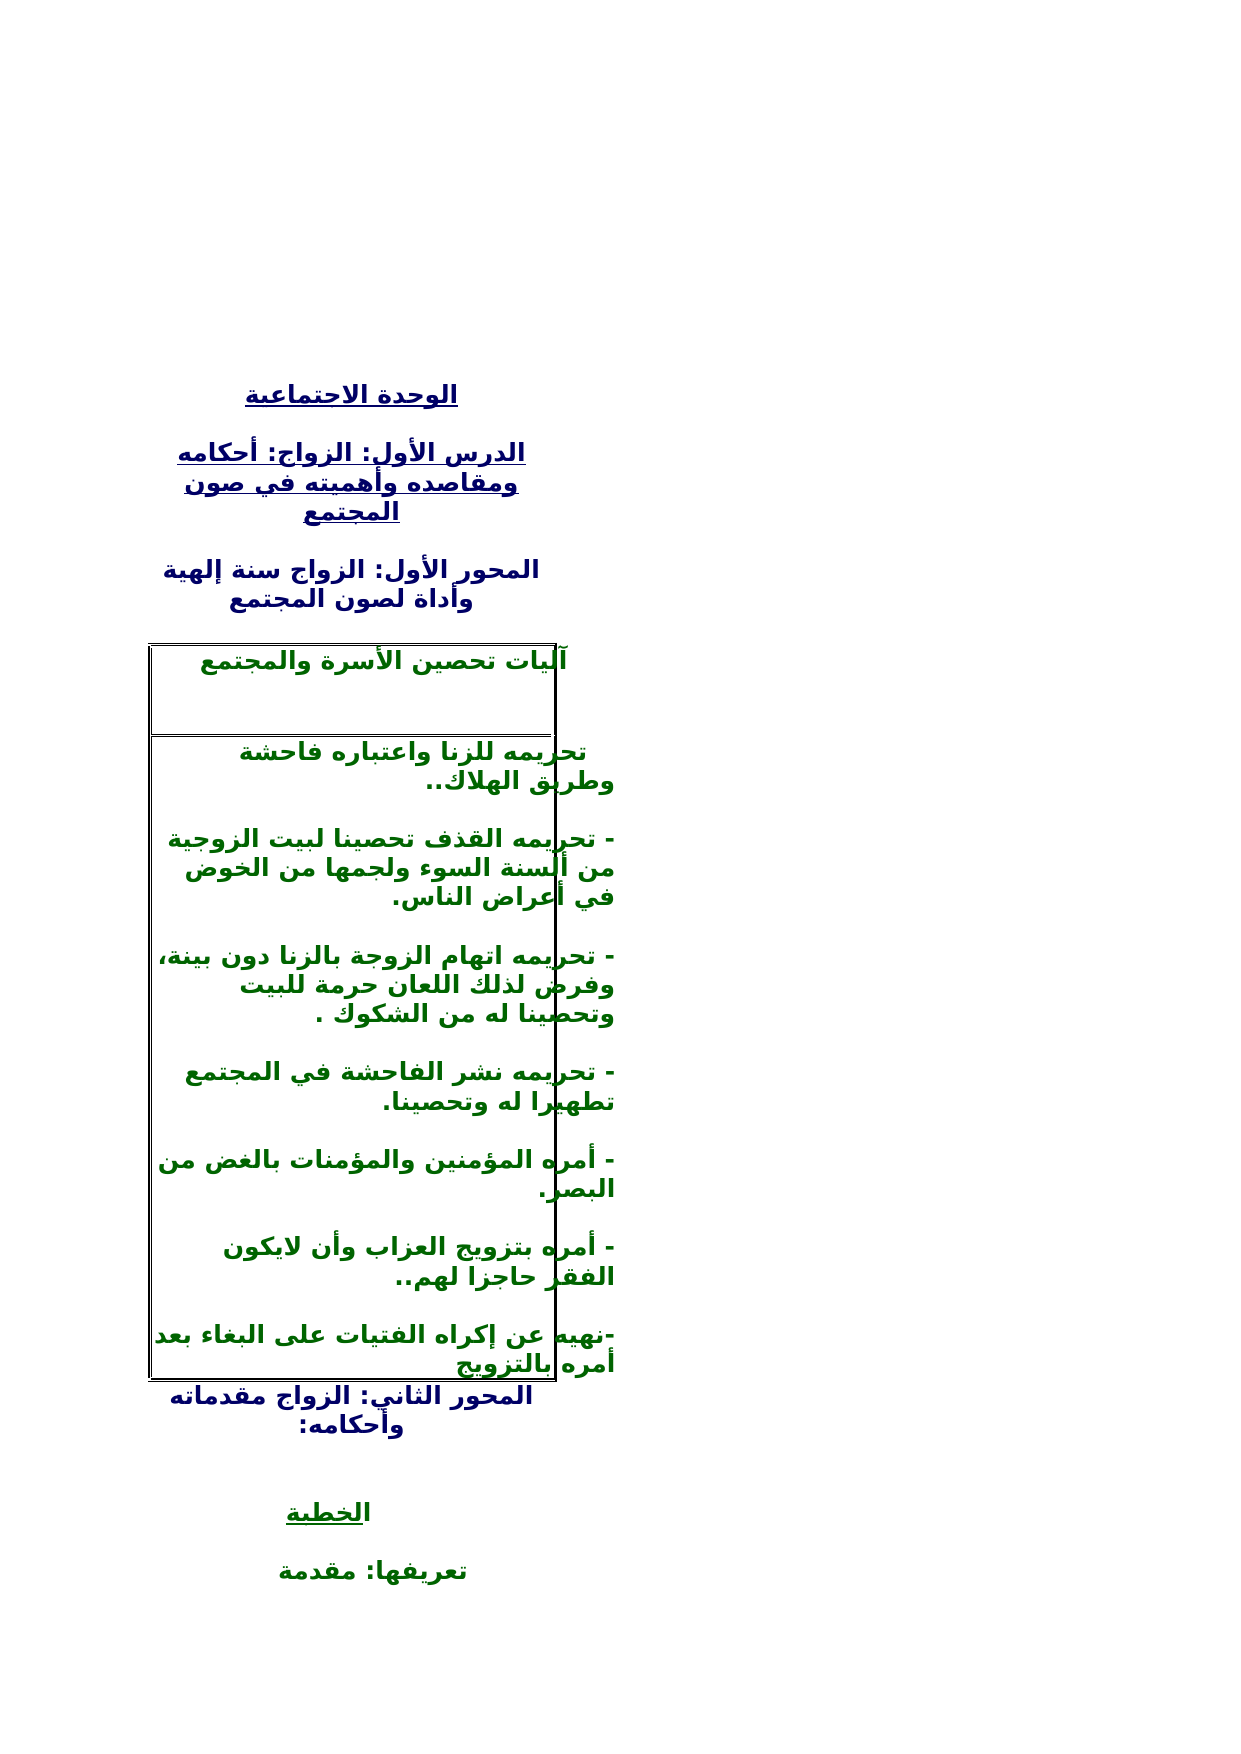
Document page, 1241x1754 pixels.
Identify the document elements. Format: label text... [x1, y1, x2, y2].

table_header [148, 148, 555, 643]
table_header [148, 1382, 555, 1587]
